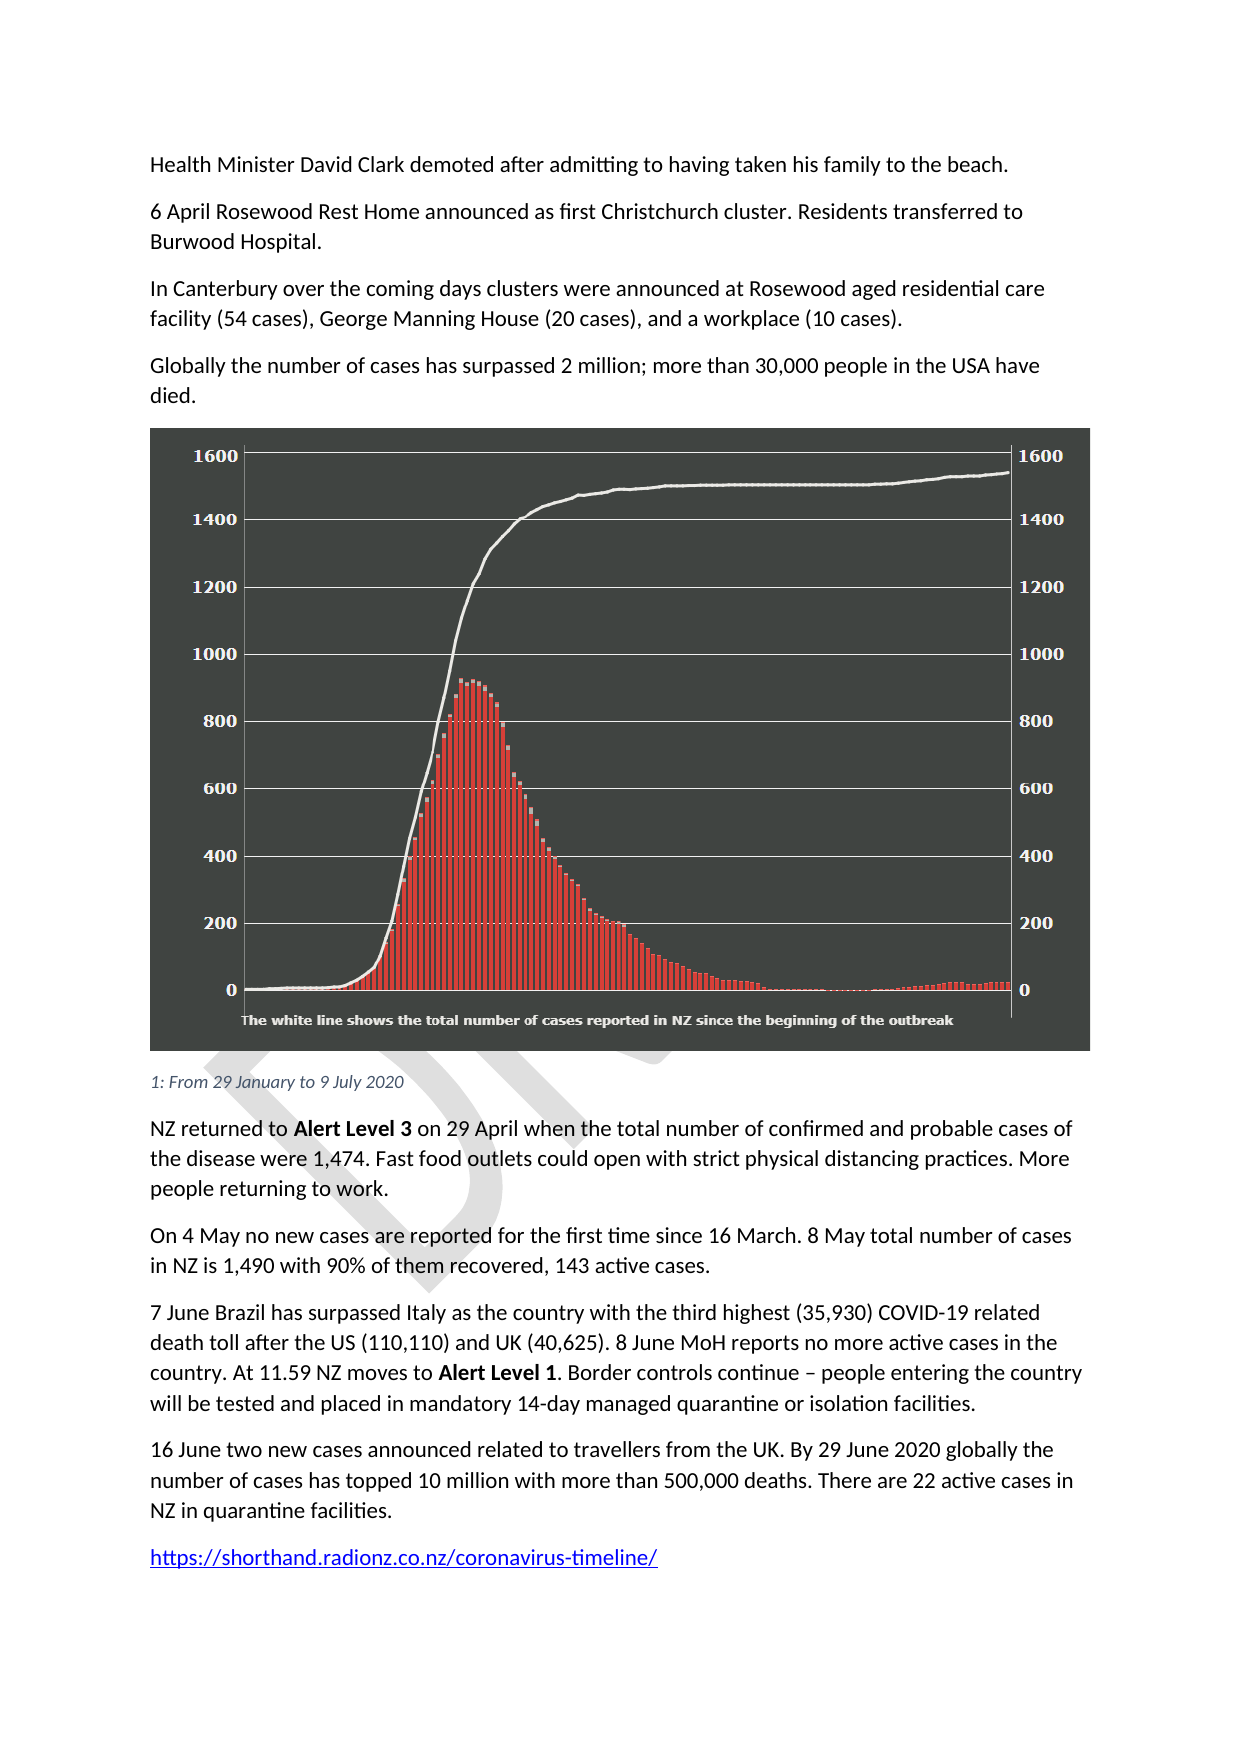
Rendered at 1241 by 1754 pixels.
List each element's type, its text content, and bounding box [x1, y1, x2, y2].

text On 4 May no new cases are reported for the first time since 16 March. 8 May total number of cases in NZ is 1,490 with 90% of them recovered, 143 active cases. [150, 1221, 1090, 1279]
text 1: From 29 January to 9 July 2020 [150, 1070, 1090, 1093]
text 6 April Rosewood Rest Home announced as first Christchurch cluster. Residents transferred to Burwood Hospital. [150, 197, 1090, 255]
text 7 June Brazil has surpassed Italy as the country with the third highest (35,930) COVID-19 related death toll after the US (110,110) and UK (40,625). 8 June MoH reports no more active cases in the country. At 11.59 NZ moves to Alert Level 1. Border controls continue – people entering the country will be tested and placed in mandatory 14-day managed quarantine or isolation facilities. [150, 1298, 1090, 1417]
text https://shorthand.radionz.co.nz/coronavirus-timeline/ [150, 1543, 1090, 1571]
text 16 June two new cases announced related to travellers from the UK. By 29 June 2020 globally the number of cases has topped 10 million with more than 500,000 deaths. There are 22 active cases in NZ in quarantine facilities. [150, 1436, 1090, 1524]
text In Canterbury over the coming days clusters were announced at Rosewood aged residential care facility (54 cases), George Manning House (20 cases), and a workplace (10 cases). [150, 274, 1090, 332]
text NZ returned to Alert Level 3 on 29 April when the total number of confirmed and probable cases of the disease were 1,474. Fast food outlets could open with strict physical distancing practices. More people returning to work. [150, 1114, 1090, 1202]
text Health Minister David Clark demoted after admitting to having taken his family to the beach. [150, 150, 1090, 178]
text Globally the number of cases has surpassed 2 million; more than 30,000 people in the USA have died. [150, 351, 1090, 409]
picture [150, 428, 1091, 1051]
